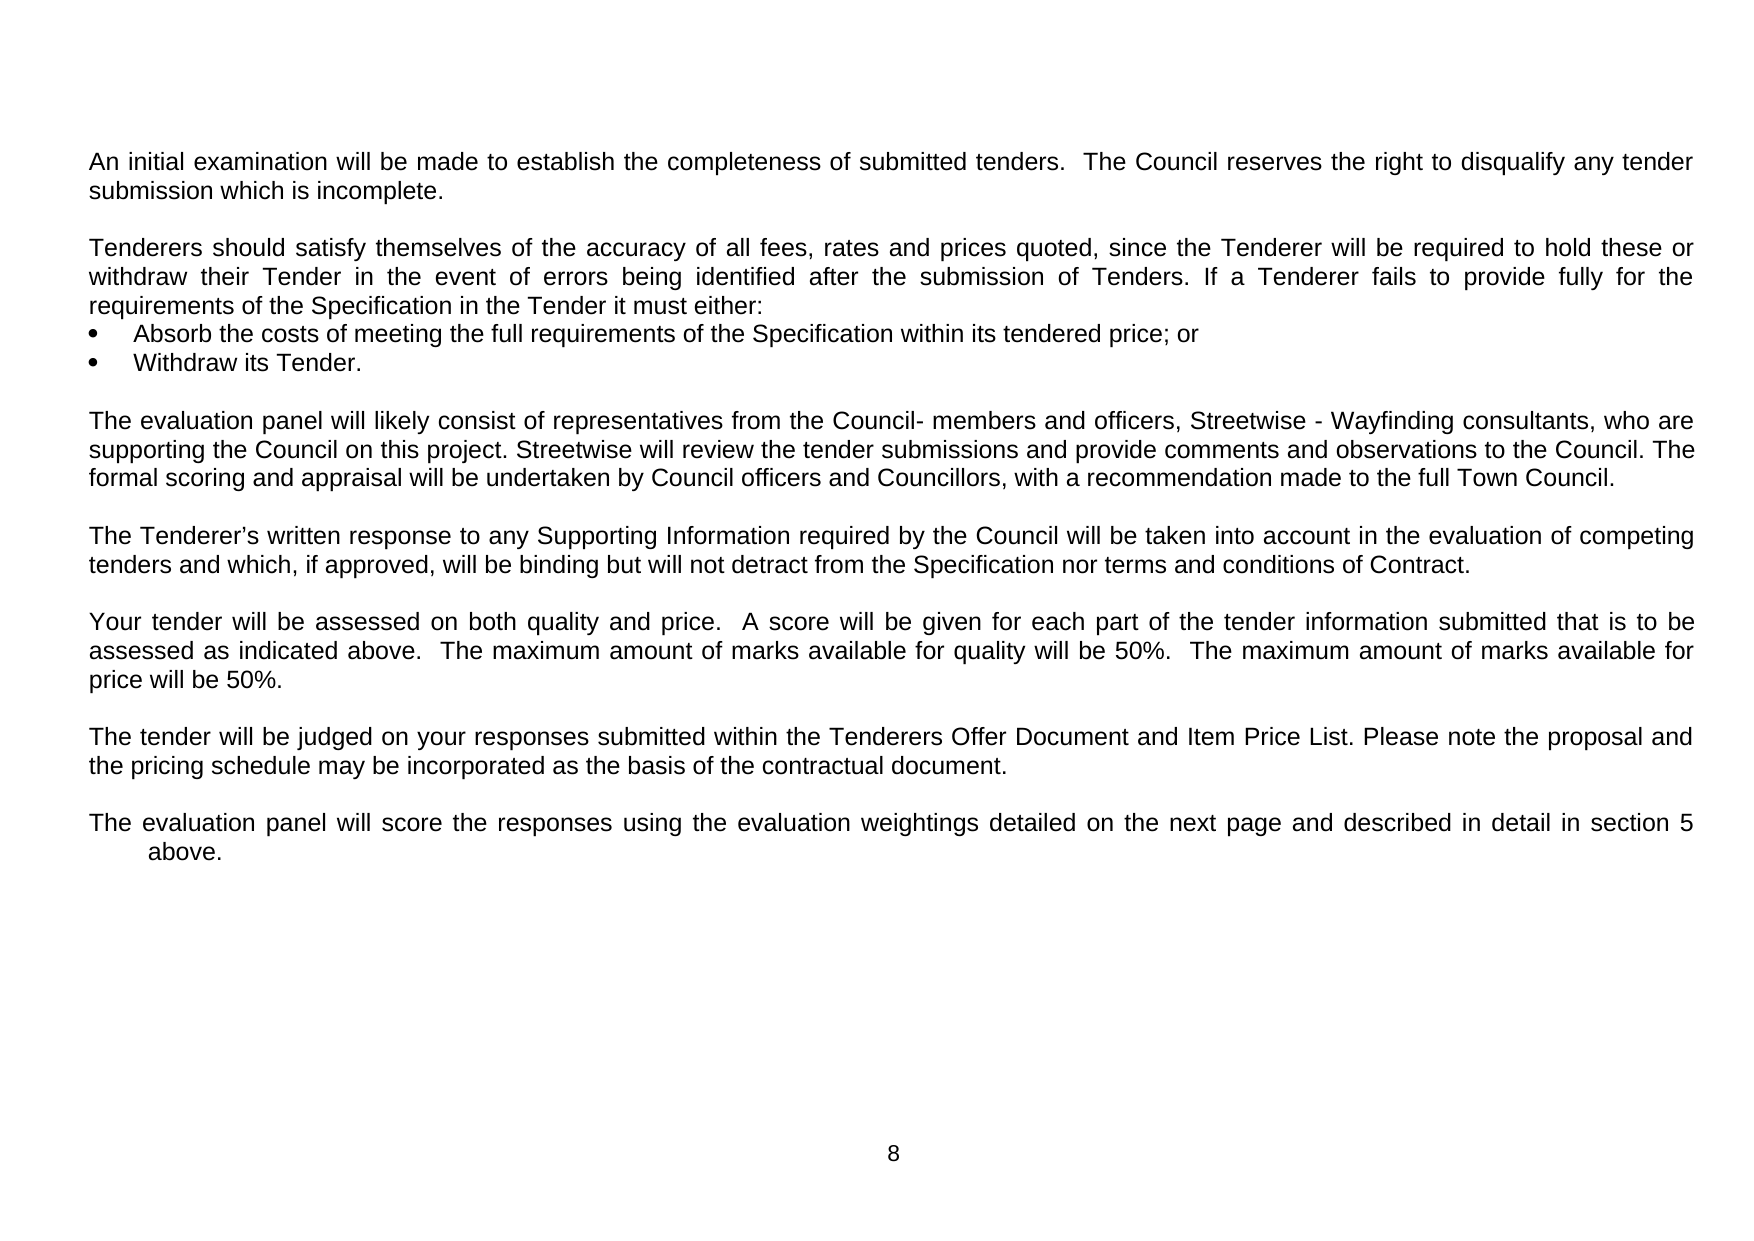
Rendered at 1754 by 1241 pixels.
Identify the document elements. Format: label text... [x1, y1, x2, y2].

text The evaluation panel will likely consist of representatives from the Council- members and officers, Streetwise - Wayfinding consultants, who are supporting the Council on this project. Streetwise will review the tender submissions and provide comments and observations to the Council. The formal scoring and appraisal will be undertaken by Council officers and Councillors, with a recommendation made to the full Town Council. [89, 406, 1698, 492]
text The Tenderer’s written response to any Supporting Information required by the Council will be taken into account in the evaluation of competing tenders and which, if approved, will be binding but will not detract from the Specification nor terms and conditions of Contract. [89, 521, 1698, 578]
text An initial examination will be made to establish the completeness of submitted tenders. The Council reserves the right to disqualify any tender submission which is incomplete. [89, 147, 1698, 204]
list Absorb the costs of meeting the full requirements of the Specification within its tendered price; or [89, 319, 1698, 348]
text Tenderers should satisfy themselves of the accuracy of all fees, rates and prices quoted, since the Tenderer will be required to hold these or withdraw their Tender in the event of errors being identified after the submission of Tenders. If a Tenderer fails to provide fully for the requirements of the Specification in the Tender it must either: [89, 233, 1698, 319]
text Your tender will be assessed on both quality and price. A score will be given for each part of the tender information submitted that is to be assessed as indicated above. The maximum amount of marks available for quality will be 50%. The maximum amount of marks available for price will be 50%. [89, 607, 1698, 693]
text The tender will be judged on your responses submitted within the Tenderers Offer Document and Item Price List. Please note the proposal and the pricing schedule may be incorporated as the basis of the contractual document. [89, 722, 1698, 780]
text The evaluation panel will score the responses using the evaluation weightings detailed on the next page and described in detail in section 5 above. [89, 808, 1698, 866]
list Withdraw its Tender. [89, 348, 1698, 377]
